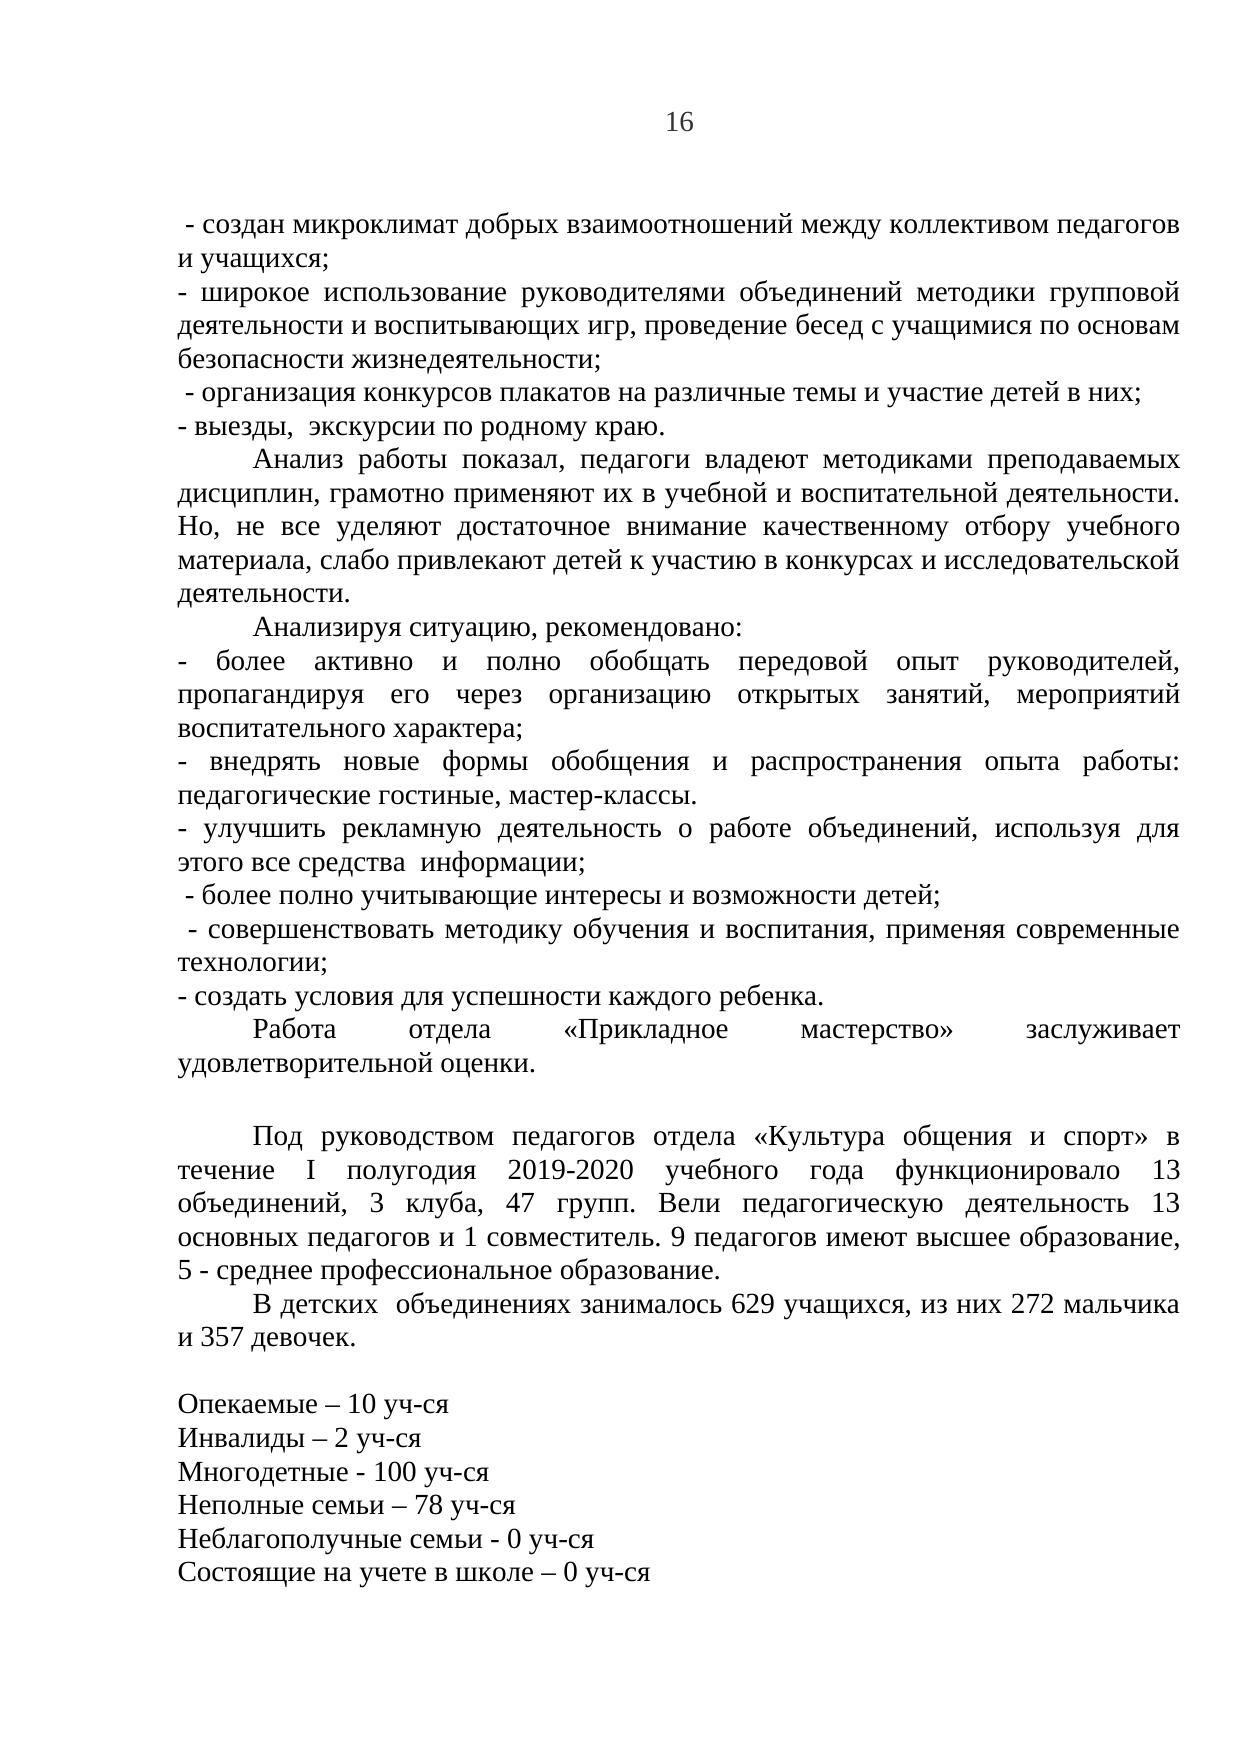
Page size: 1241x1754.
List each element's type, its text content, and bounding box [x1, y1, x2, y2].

list - внедрять новые формы обобщения и распространения опыта работы: педагогические гостиные, мастер-классы. [177, 743, 1181, 810]
list В детских объединениях занималось 629 учащихся, из них 272 мальчика и 357 девочек. [177, 1286, 1181, 1353]
list - широкое использование руководителями объединений методики групповой деятельности и воспитывающих игр, проведение бесед с учащимися по основам безопасности жизнедеятельности; [177, 274, 1181, 374]
list Состоящие на учете в школе – 0 уч-ся [177, 1554, 1181, 1588]
list - создан микроклимат добрых взаимоотношений между коллективом педагогов и учащихся; [177, 207, 1181, 274]
list Работа отдела «Прикладное мастерство» заслуживает удовлетворительной оценки. [177, 1012, 1181, 1079]
list Неполные семьи – 78 уч-ся [177, 1487, 1181, 1521]
list Инвалиды – 2 уч-ся [177, 1420, 1181, 1454]
list Многодетные - 100 уч-ся [177, 1454, 1181, 1487]
list Анализируя ситуацию, рекомендовано: [177, 609, 1181, 643]
list - улучшить рекламную деятельность о работе объединений, используя для этого все средства информации; [177, 810, 1181, 877]
list - более активно и полно обобщать передовой опыт руководителей, пропагандируя его через организацию открытых занятий, мероприятий воспитательного характера; [177, 643, 1181, 743]
list - более полно учитывающие интересы и возможности детей; [177, 877, 1181, 911]
list Под руководством педагогов отдела «Культура общения и спорт» в течение I полугодия 2019-2020 учебного года функционировало 13 объединений, 3 клуба, 47 групп. Вели педагогическую деятельность 13 основных педагогов и 1 совместитель. 9 педагогов имеют высшее образование, 5 - среднее профессиональное образование. [177, 1118, 1181, 1286]
list - выезды, экскурсии по родному краю. [177, 408, 1181, 441]
list Опекаемые – 10 уч-ся [177, 1387, 1181, 1420]
list - совершенствовать методику обучения и воспитания, применяя современные технологии; [177, 911, 1181, 978]
list Неблагополучные семьи - 0 уч-ся [177, 1521, 1181, 1554]
list Анализ работы показал, педагоги владеют методиками преподаваемых дисциплин, грамотно применяют их в учебной и воспитательной деятельности. Но, не все уделяют достаточное внимание качественному отбору учебного материала, слабо привлекают детей к участию в конкурсах и исследовательской деятельности. [177, 441, 1181, 609]
list - создать условия для успешности каждого ребенка. [177, 978, 1181, 1012]
list - организация конкурсов плакатов на различные темы и участие детей в них; [177, 374, 1181, 408]
